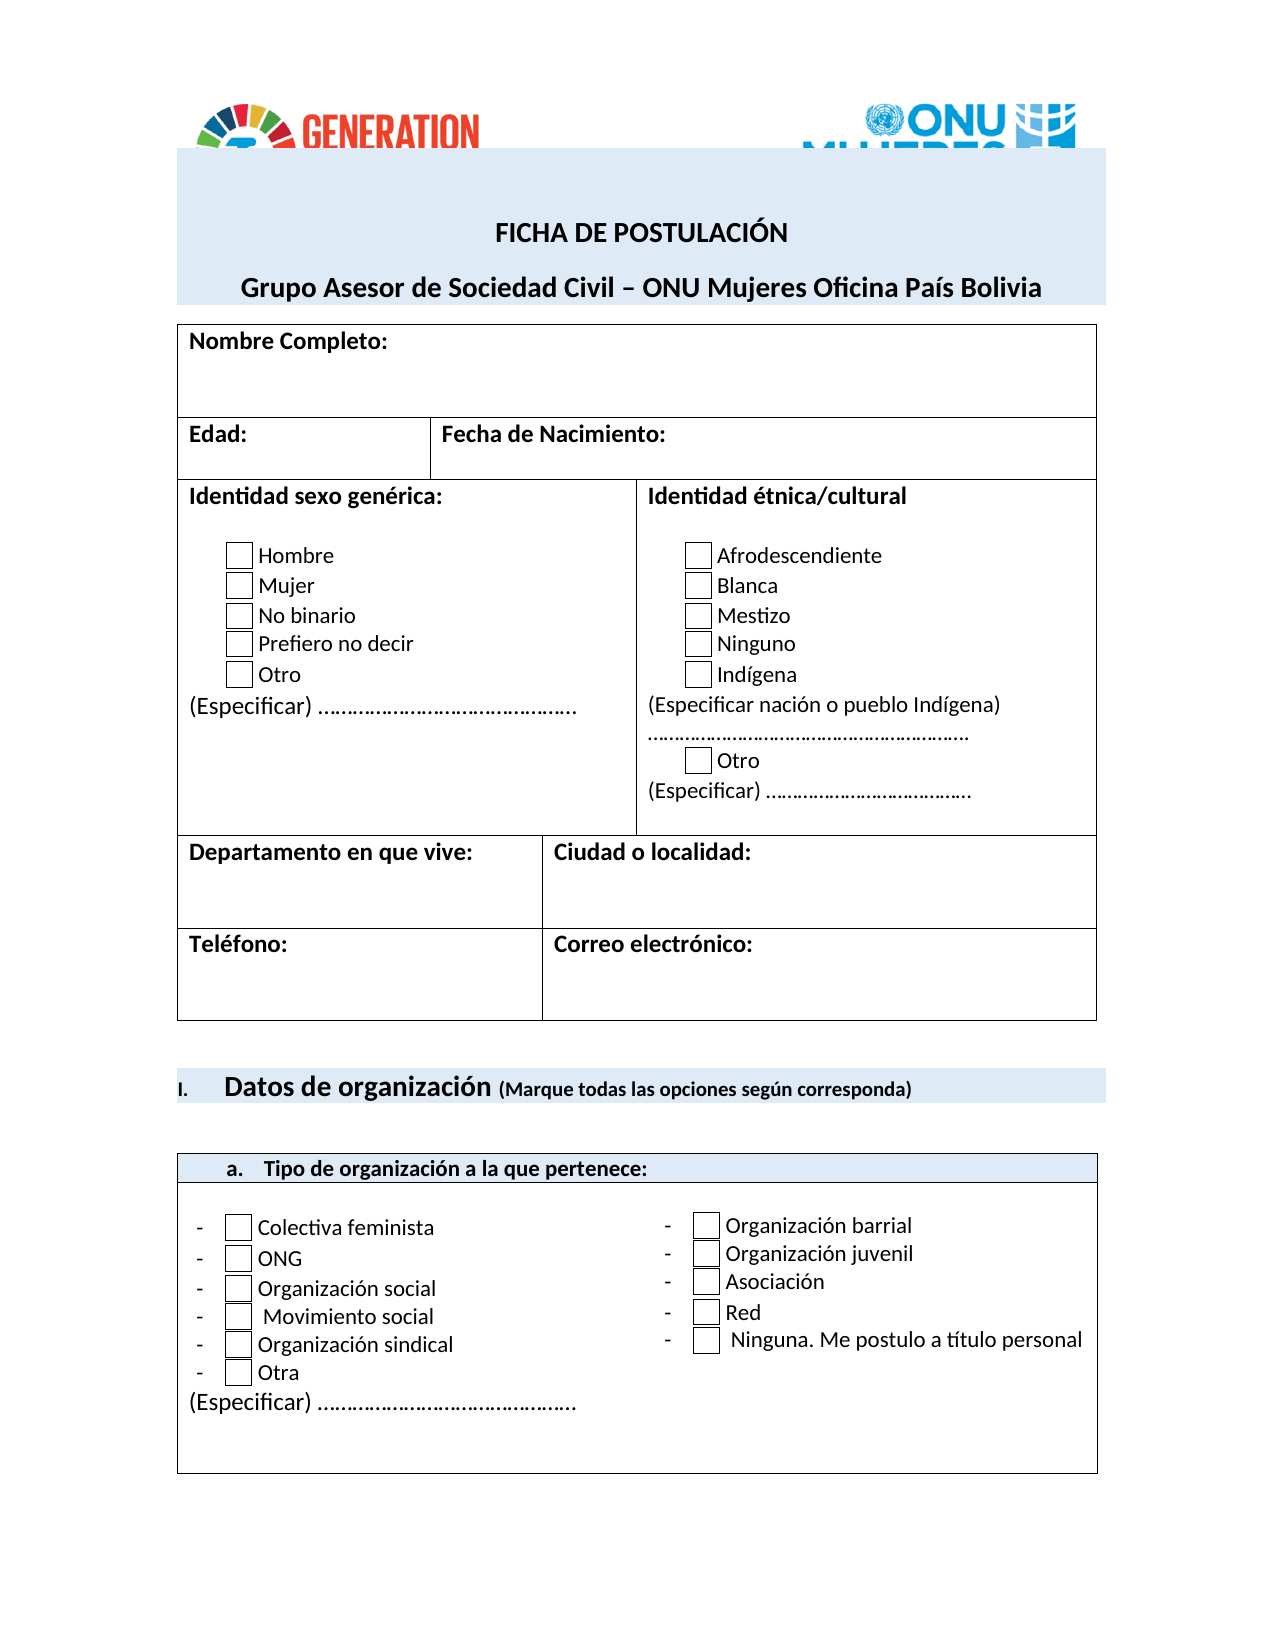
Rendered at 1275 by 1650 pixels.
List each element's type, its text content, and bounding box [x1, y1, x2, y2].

table_cell Identidad sexo genérica: Hombre Mujer No binario Prefiero no decir Otro (Especificar) ……………………………………… [178, 480, 636, 835]
table_cell Correo electrónico: [543, 929, 1096, 1020]
table_cell Organización barrial Organización juvenil Asociación Red Ninguna. Me postulo a título personal [637, 1183, 1097, 1473]
table_cell Departamento en que vive: [178, 836, 542, 927]
table_cell Colectiva feminista ONG Organización social Movimiento social Organización sindical Otra (Especificar) ……………………………………… [178, 1183, 637, 1473]
text FICHA DE POSTULACIÓN [177, 148, 1106, 250]
text Grupo Asesor de Sociedad Civil – ONU Mujeres Oficina País Bolivia [177, 269, 1106, 305]
table_cell Ciudad o localidad: [543, 836, 1096, 927]
list Datos de organización (Marque todas las opciones según corresponda) [177, 1068, 1106, 1103]
table_cell Identidad étnica/cultural Afrodescendiente Blanca Mestizo Ninguno Indígena (Especificar nación o pueblo Indígena) ……………………………………………………. Otro (Especificar) ………………………………… [637, 480, 1096, 835]
table_cell Teléfono: [178, 929, 542, 1020]
table_cell Edad: [178, 418, 430, 479]
table_header Nombre Completo: [178, 325, 1096, 417]
table_header Tipo de organización a la que pertenece: [178, 1154, 1097, 1182]
picture [796, 100, 1081, 148]
table_cell Fecha de Nacimiento: [431, 418, 1096, 479]
picture [195, 104, 493, 148]
